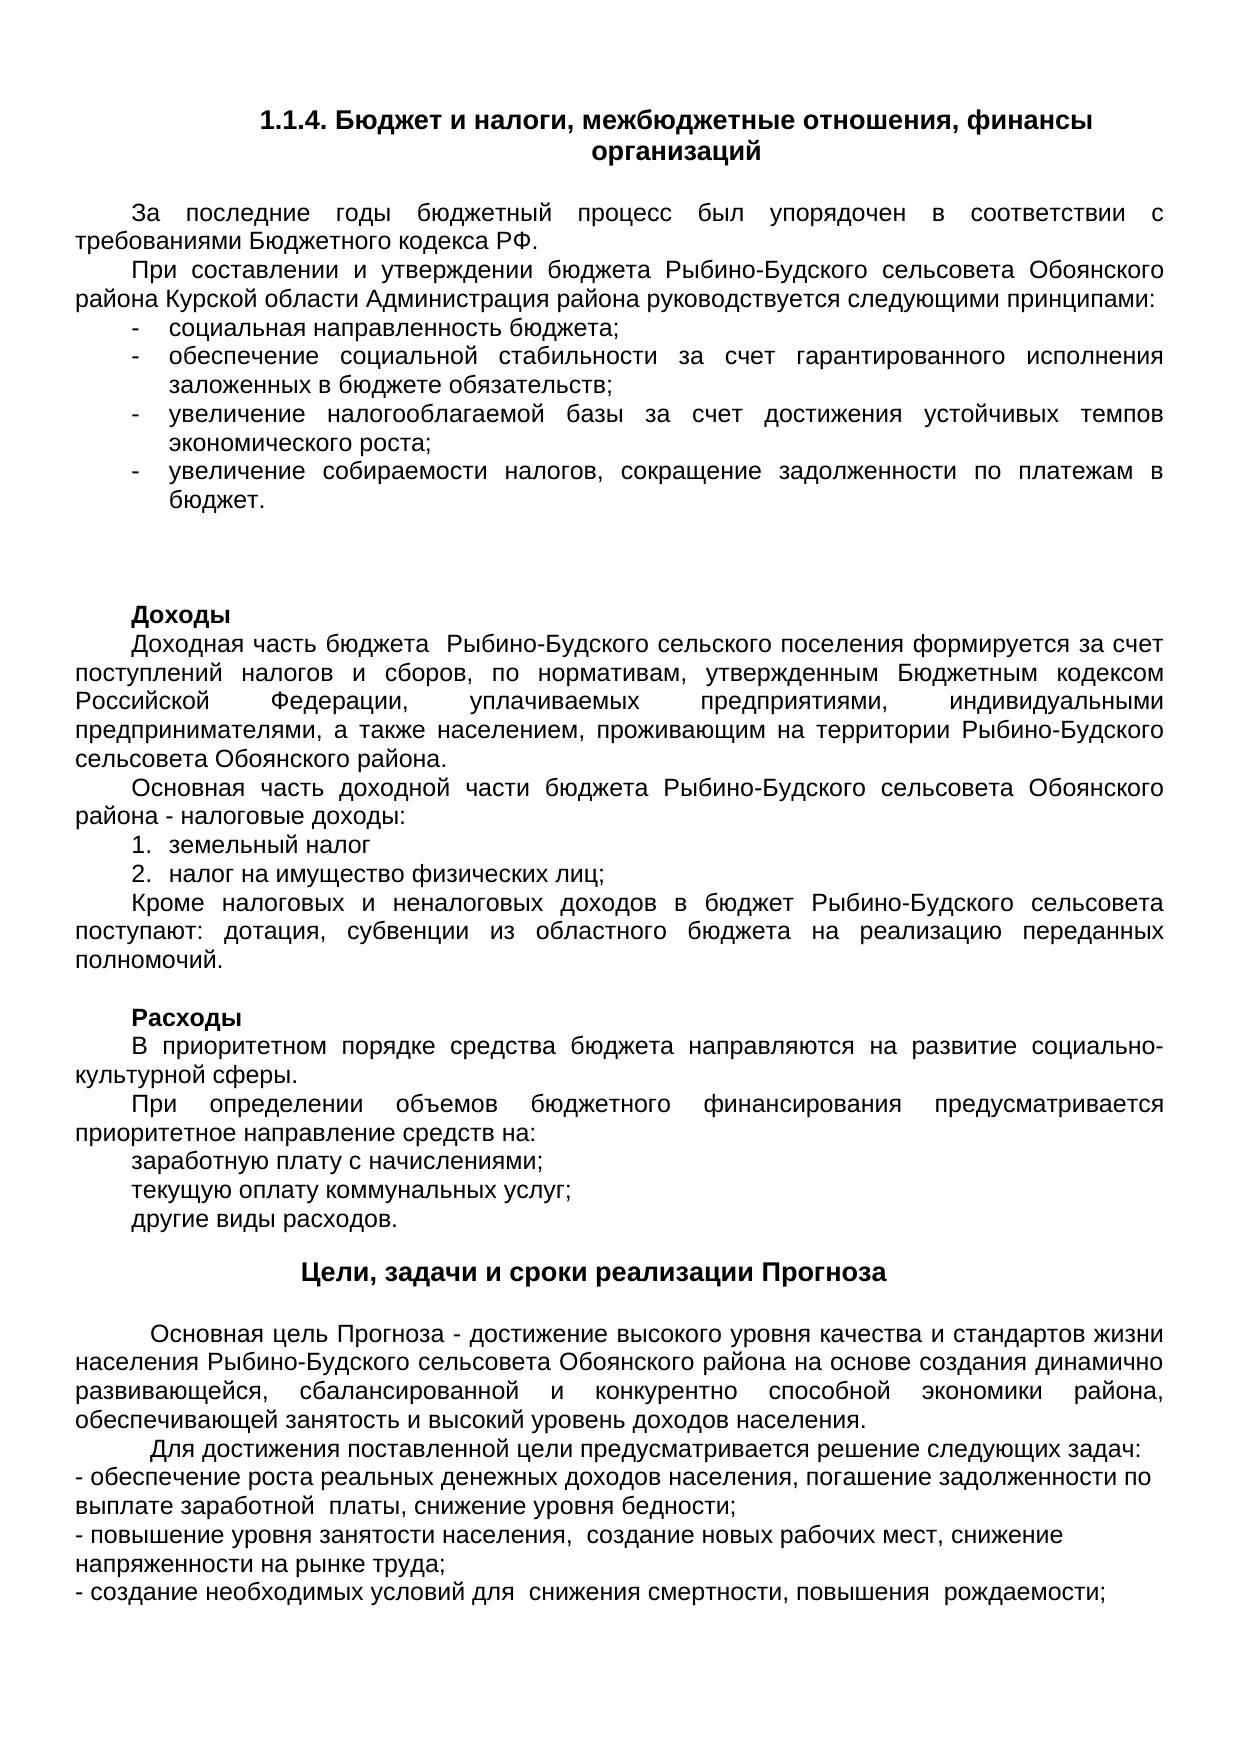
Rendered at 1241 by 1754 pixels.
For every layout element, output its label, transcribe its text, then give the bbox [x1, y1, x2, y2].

text Расходы [75, 1002, 1165, 1031]
text текущую оплату коммунальных услуг; [75, 1175, 1165, 1204]
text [75, 1462, 1165, 1635]
text При составлении и утверждении бюджета Рыбино-Будского сельсовета Обоянского района Курской области Администрация района руководствуется следующими принципами: [75, 255, 1165, 312]
text В приоритетном порядке средства бюджета направляются на развитие социально-культурной сферы. [75, 1031, 1165, 1089]
text Основная часть доходной части бюджета Рыбино-Будского сельсовета Обоянского района - налоговые доходы: [75, 772, 1165, 830]
text Кроме налоговых и неналоговых доходов в бюджет Рыбино-Будского сельсовета поступают: дотация, субвенции из областного бюджета на реализацию переданных полномочий. [75, 887, 1165, 974]
text За последние годы бюджетный процесс был упорядочен в соответствии с требованиями Бюджетного кодекса РФ. [75, 197, 1165, 255]
list обеспечение социальной стабильности за счет гарантированного исполнения заложенных в бюджете обязательств; [131, 341, 1165, 399]
text При определении объемов бюджетного финансирования предусматривается приоритетное направление средств на: [75, 1089, 1165, 1146]
text Цели, задачи и сроки реализации Прогноза [75, 1256, 1165, 1287]
text Основная цель Прогноза - достижение высокого уровня качества и стандартов жизни населения Рыбино-Будского сельсовета Обоянского района на основе создания динамично развивающейся, сбалансированной и конкурентно способной экономики района, обеспечивающей занятость и высокий уровень доходов населения. [75, 1319, 1165, 1434]
list налог на имущество физических лиц; [131, 859, 1165, 887]
list увеличение налогооблагаемой базы за счет достижения устойчивых темпов экономического роста; [131, 399, 1165, 456]
text другие виды расходов. [75, 1204, 1165, 1232]
list земельный налог [131, 830, 1165, 859]
text 1.1.4. Бюджет и налоги, межбюджетные отношения, финансы организаций [187, 104, 1165, 166]
text Доходная часть бюджета Рыбино-Будского сельского поселения формируется за счет поступлений налогов и сборов, по нормативам, утвержденным Бюджетным кодексом Российской Федерации, уплачиваемых предприятиями, индивидуальными предпринимателями, а также населением, проживающим на территории Рыбино-Будского сельсовета Обоянского района. [75, 629, 1165, 772]
text Доходы [75, 600, 1165, 629]
list социальная направленность бюджета; [131, 312, 1165, 341]
text Для достижения поставленной цели предусматривается решение следующих задач: [75, 1434, 1165, 1462]
list увеличение собираемости налогов, сокращение задолженности по платежам в бюджет. [131, 456, 1165, 514]
text заработную плату с начислениями; [75, 1146, 1165, 1175]
